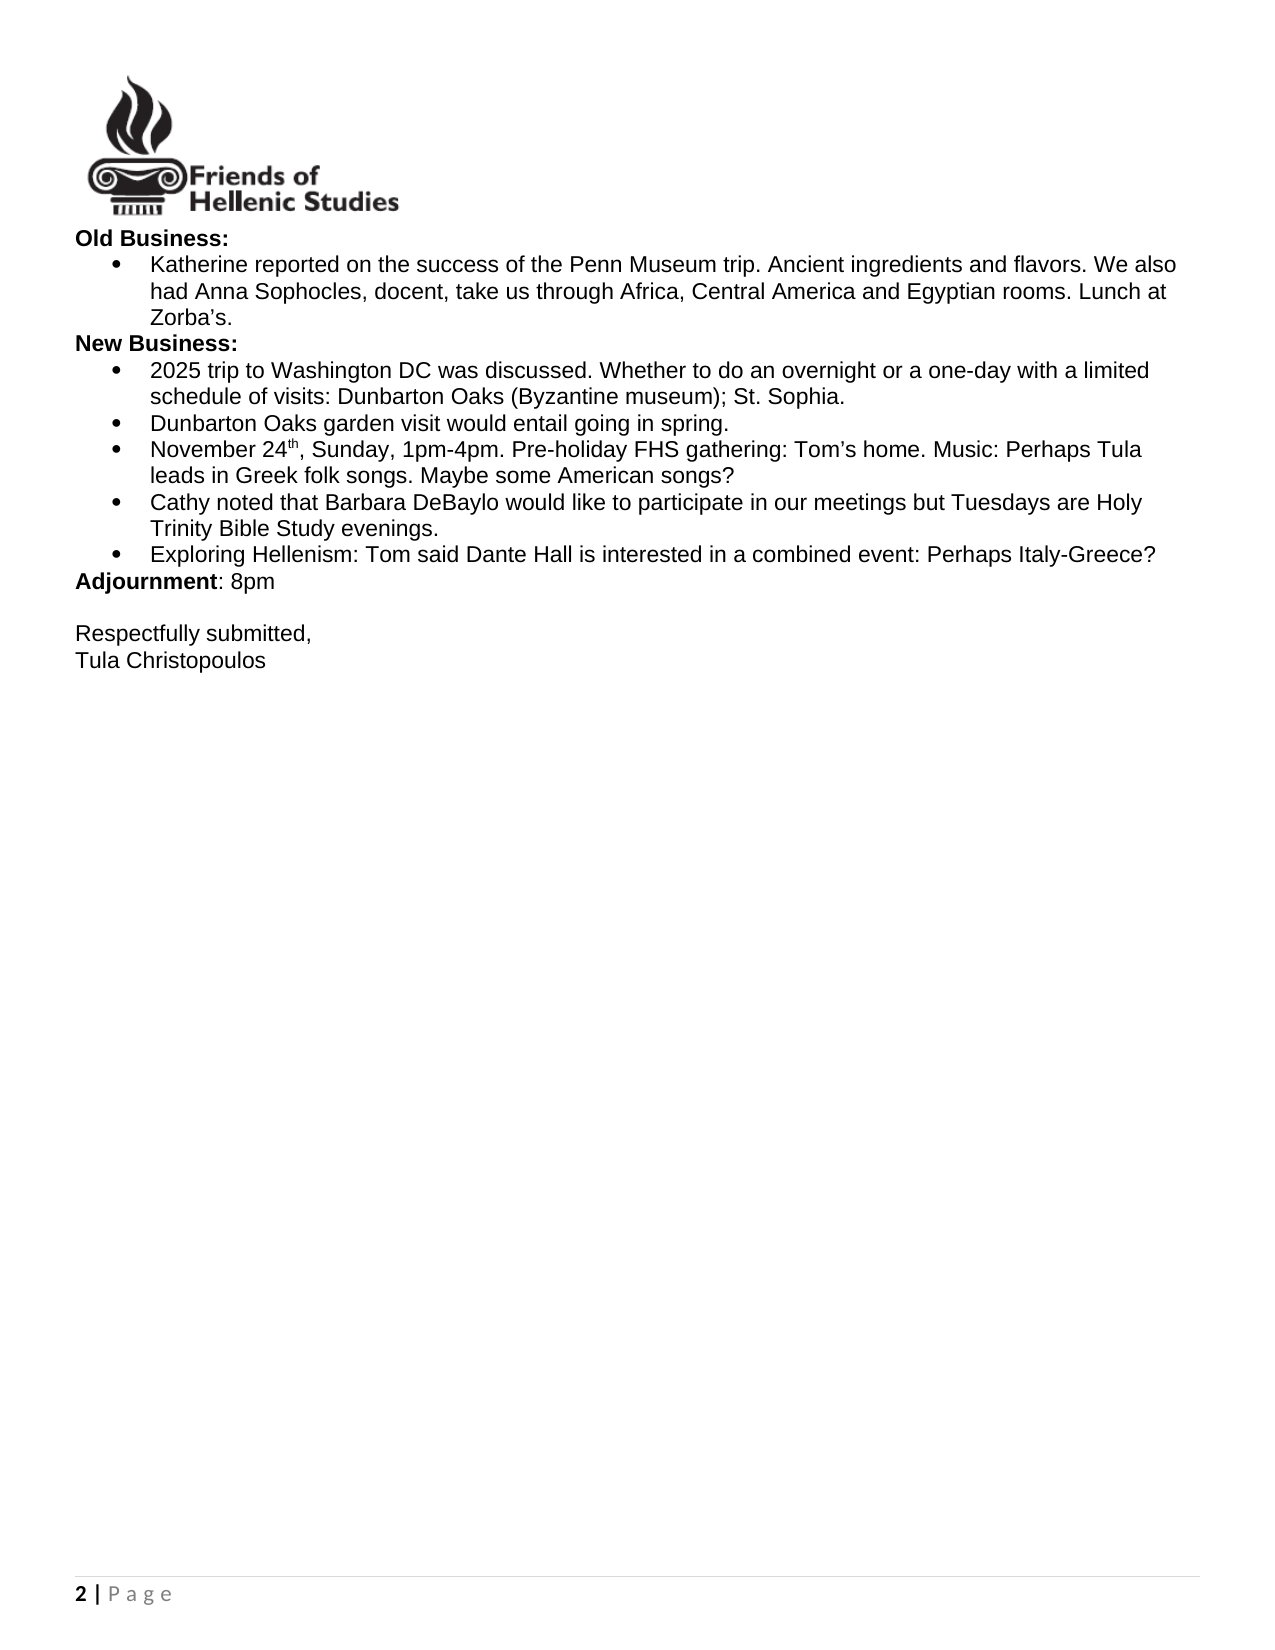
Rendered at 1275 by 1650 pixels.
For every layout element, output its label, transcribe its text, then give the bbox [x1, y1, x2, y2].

text Respectfully submitted, [75, 620, 1200, 647]
list 2025 trip to Washington DC was discussed. Whether to do an overnight or a one-day with a limited schedule of visits: Dunbarton Oaks (Byzantine museum); St. Sophia. [112, 357, 1200, 409]
list Cathy noted that Barbara DeBaylo would like to participate in our meetings but Tuesdays are Holy Trinity Bible Study evenings. [112, 488, 1200, 541]
list Exploring Hellenism: Tom said Dante Hall is interested in a combined event: Perhaps Italy-Greece? [112, 541, 1200, 568]
list Katherine reported on the success of the Penn Museum trip. Ancient ingredients and flavors. We also had Anna Sophocles, docent, take us through Africa, Central America and Egyptian rooms. Lunch at Zorba’s. [112, 251, 1200, 330]
text New Business: [75, 330, 1200, 357]
text Tula Christopoulos [75, 647, 1200, 673]
text Old Business: [75, 225, 1200, 251]
list Dunbarton Oaks garden visit would entail going in spring. [112, 409, 1200, 436]
list November 24th, Sunday, 1pm-4pm. Pre-holiday FHS gathering: Tom’s home. Music: Perhaps Tula leads in Greek folk songs. Maybe some American songs? [112, 436, 1200, 488]
text Adjournment: 8pm [75, 568, 1200, 594]
